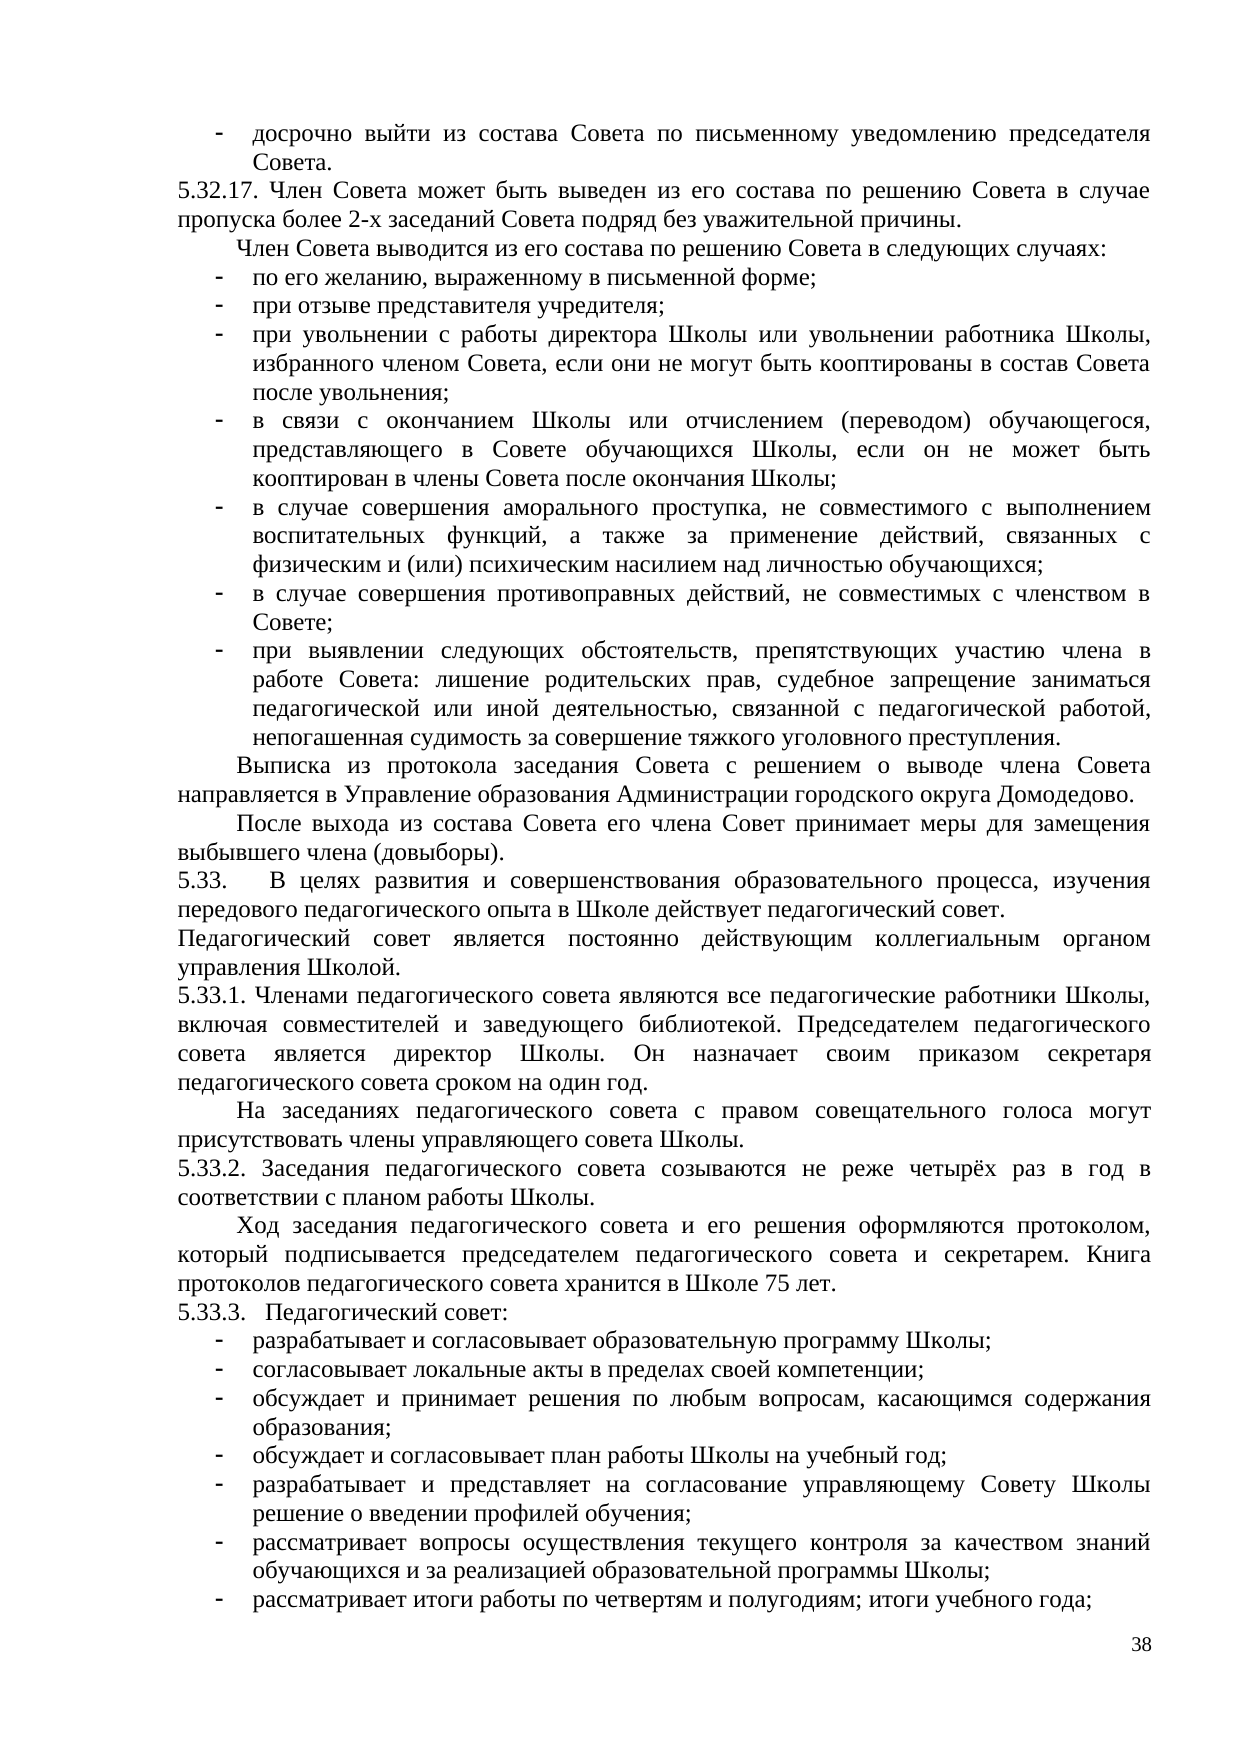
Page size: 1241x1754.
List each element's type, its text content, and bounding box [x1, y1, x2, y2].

list рассматривает вопросы осуществления текущего контроля за качеством знаний обучающихся и за реализацией образовательной программы Школы; [215, 1527, 1152, 1584]
text После выхода из состава Совета его члена Совет принимает меры для замещения выбывшего члена (довыборы). [177, 808, 1152, 866]
list разрабатывает и представляет на согласование управляющему Совету Школы решение о введении профилей обучения; [215, 1469, 1152, 1527]
list обсуждает и принимает решения по любым вопросам, касающимся содержания образования; [215, 1383, 1152, 1441]
list согласовывает локальные акты в пределах своей компетенции; [215, 1354, 1152, 1383]
text Выписка из протокола заседания Совета с решением о выводе члена Совета направляется в Управление образования Администрации городского округа Домодедово. [177, 751, 1152, 808]
list досрочно выйти из состава Совета по письменному уведомлению председателя Совета. [215, 118, 1152, 176]
list при отзыве представителя учредителя; [215, 291, 1152, 319]
list в случае совершения противоправных действий, не совместимых с членством в Совете; [215, 578, 1152, 636]
list при выявлении следующих обстоятельств, препятствующих участию члена в работе Совета: лишение родительских прав, судебное запрещение заниматься педагогической или иной деятельностью, связанной с педагогической работой, непогашенная судимость за совершение тяжкого уголовного преступления. [215, 636, 1152, 751]
list обсуждает и согласовывает план работы Школы на учебный год; [215, 1441, 1152, 1469]
text 5.33.1. Членами педагогического совета являются все педагогические работники Школы, включая совместителей и заведующего библиотекой. Председателем педагогического совета является директор Школы. Он назначает своим приказом секретаря педагогического совета сроком на один год. [177, 981, 1152, 1096]
text На заседаниях педагогического совета с правом совещательного голоса могут присутствовать члены управляющего совета Школы. [177, 1096, 1152, 1153]
list в случае совершения аморального проступка, не совместимого с выполнением воспитательных функций, а также за применение действий, связанных с физическим и (или) психическим насилием над личностью обучающихся; [215, 492, 1152, 578]
list рассматривает итоги работы по четвертям и полугодиям; итоги учебного года; [215, 1584, 1152, 1613]
list при увольнении с работы директора Школы или увольнении работника Школы, избранного членом Совета, если они не могут быть кооптированы в состав Совета после увольнения; [215, 319, 1152, 406]
text 5.33. В целях развития и совершенствования образовательного процесса, изучения передового педагогического опыта в Школе действует педагогический совет. [177, 866, 1152, 923]
list по его желанию, выраженному в письменной форме; [215, 262, 1152, 291]
list разрабатывает и согласовывает образовательную программу Школы; [215, 1326, 1152, 1354]
text 5.32.17. Член Совета может быть выведен из его состава по решению Совета в случае пропуска более 2-х заседаний Совета подряд без уважительной причины. [177, 176, 1152, 233]
text 5.33.3. Педагогический совет: [177, 1297, 1152, 1326]
text Ход заседания педагогического совета и его решения оформляются протоколом, который подписывается председателем педагогического совета и секретарем. Книга протоколов педагогического совета хранится в Школе 75 лет. [177, 1211, 1152, 1297]
text Член Совета выводится из его состава по решению Совета в следующих случаях: [177, 233, 1152, 262]
list в связи с окончанием Школы или отчислением (переводом) обучающегося, представляющего в Совете обучающихся Школы, если он не может быть кооптирован в члены Совета после окончания Школы; [215, 406, 1152, 492]
text 5.33.2. Заседания педагогического совета созываются не реже четырёх раз в год в соответствии с планом работы Школы. [177, 1153, 1152, 1211]
text Педагогический совет является постоянно действующим коллегиальным органом управления Школой. [177, 923, 1152, 981]
